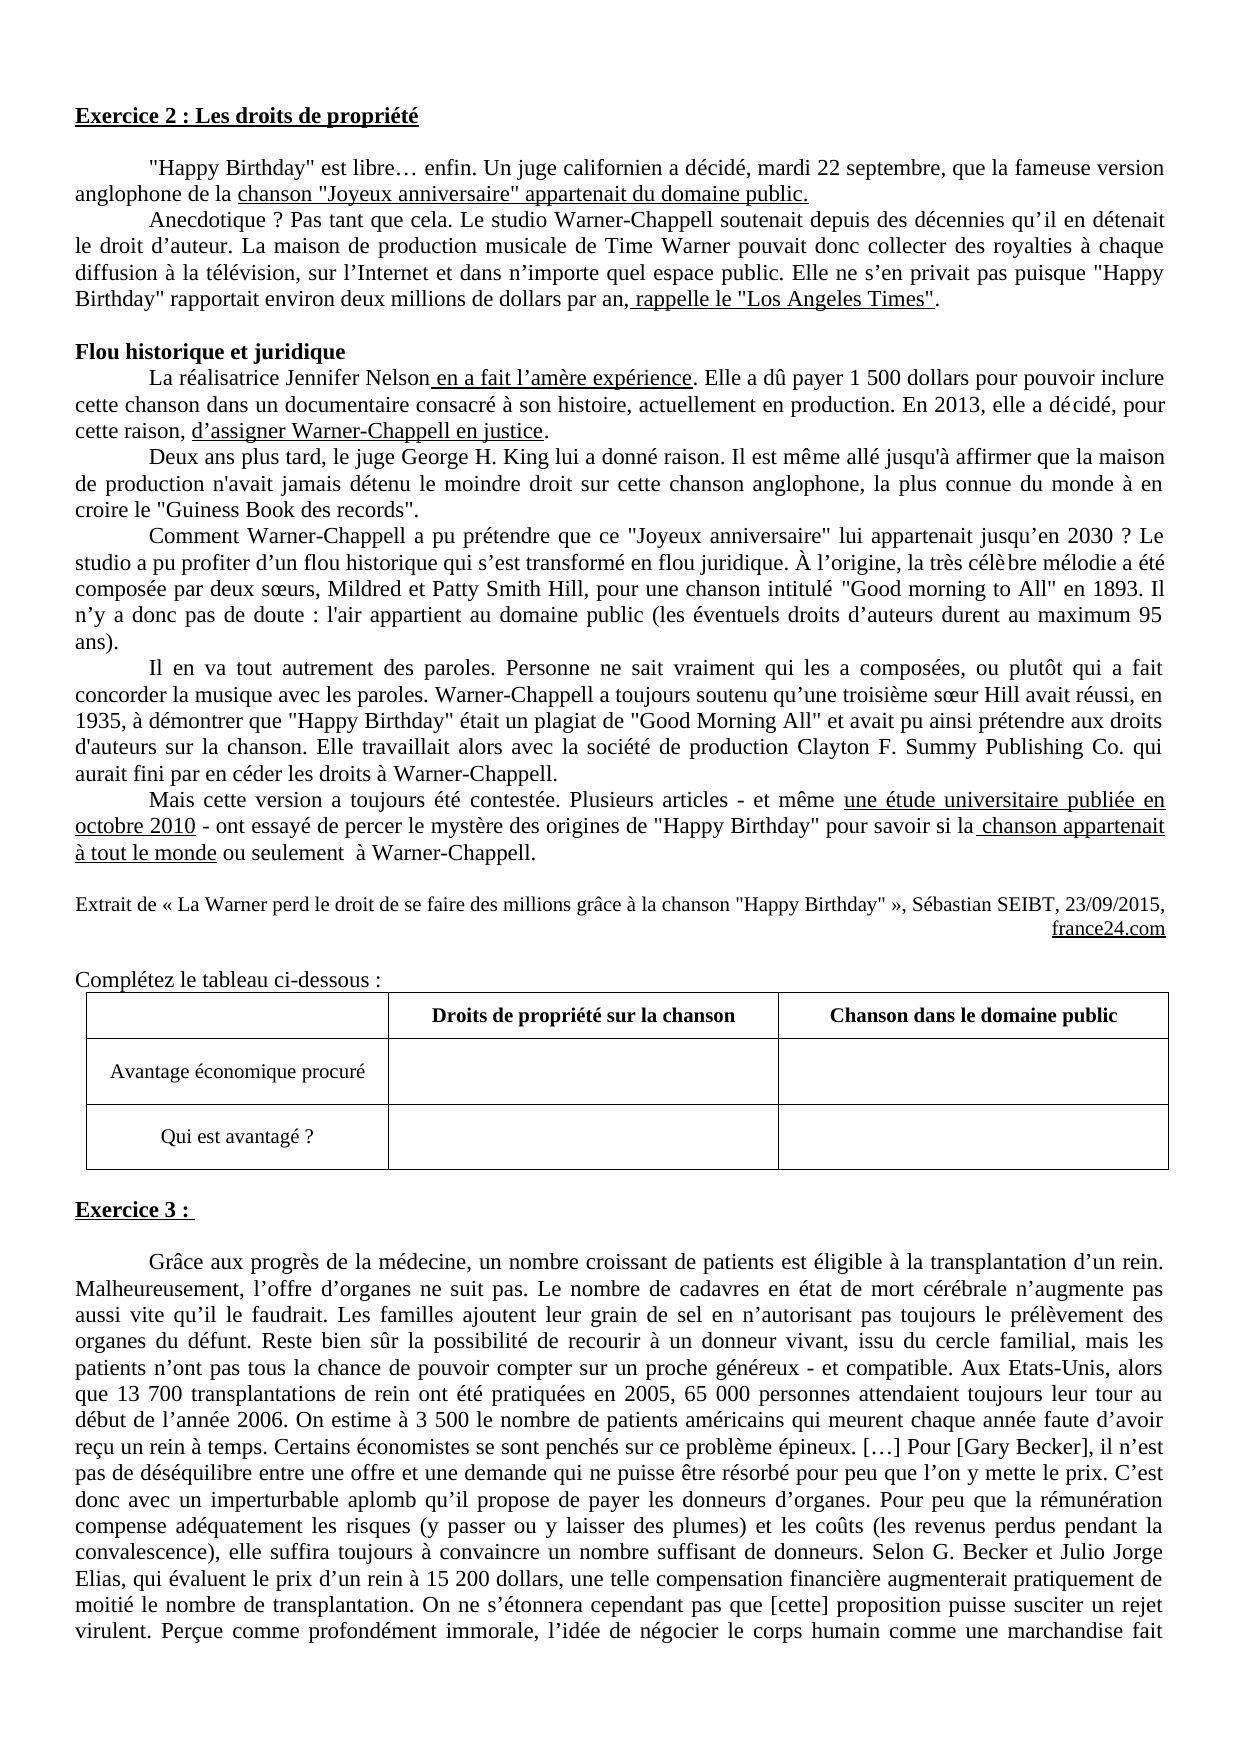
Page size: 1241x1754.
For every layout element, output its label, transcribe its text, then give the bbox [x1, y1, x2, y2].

table_cell [779, 1039, 1168, 1103]
text Comment Warner-Chappell a pu prétendre que ce "Joyeux anniversaire" lui appartenait jusqu’en 2030 ? Le studio a pu profiter d’un flou historique qui s’est transformé en flou juridique. À l’origine, la très célèbre mélodie a été composée par deux sœurs, Mildred et Patty Smith Hill, pour une chanson intitulé "Good morning to All" en 1893. Il n’y a donc pas de doute : l'air appartient au domaine public (les éventuels droits d’auteurs durent au maximum 95 ans). [75, 522, 1165, 654]
text Anecdotique ? Pas tant que cela. Le studio Warner-Chappell soutenait depuis des décennies qu’il en détenait le droit d’auteur. La maison de production musicale de Time Warner pouvait donc collecter des royalties à chaque diffusion à la télévision, sur l’Internet et dans n’importe quel espace public. Elle ne s’en privait pas puisque "Happy Birthday" rapportait environ deux millions de dollars par an, rappelle le "Los Angeles Times". [75, 206, 1165, 312]
table_cell Qui est avantagé ? [87, 1105, 388, 1169]
text Flou historique et juridique [75, 338, 1165, 364]
table_cell [389, 1105, 778, 1169]
text La réalisatrice Jennifer Nelson en a fait l’amère expérience. Elle a dû payer 1 500 dollars pour pouvoir inclure cette chanson dans un documentaire consacré à son histoire, actuellement en production. En 2013, elle a décidé, pour cette raison, d’assigner Warner-Chappell en justice. [75, 364, 1165, 443]
text Mais cette version a toujours été contestée. Plusieurs articles - et même une étude universitaire publiée en octobre 2010 - ont essayé de percer le mystère des origines de "Happy Birthday" pour savoir si la chanson appartenait à tout le monde ou seulement à Warner-Chappell. [75, 786, 1165, 865]
table_cell [779, 1105, 1168, 1169]
text "Happy Birthday" est libre… enfin. Un juge californien a décidé, mardi 22 septembre, que la fameuse version anglophone de la chanson "Joyeux anniversaire" appartenait du domaine public. [75, 153, 1165, 206]
text Extrait de « La Warner perd le droit de se faire des millions grâce à la chanson "Happy Birthday" », Sébastian SEIBT, 23/09/2015, france24.com [75, 891, 1165, 939]
text Deux ans plus tard, le juge George H. King lui a donné raison. Il est même allé jusqu'à affirmer que la maison de production n'avait jamais détenu le moindre droit sur cette chanson anglophone, la plus connue du monde à en croire le "Guiness Book des records". [75, 443, 1165, 522]
table_header [87, 993, 388, 1038]
text Il en va tout autrement des paroles. Personne ne sait vraiment qui les a composées, ou plutôt qui a fait concorder la musique avec les paroles. Warner-Chappell a toujours soutenu qu’une troisième sœur Hill avait réussi, en 1935, à démontrer que "Happy Birthday" était un plagiat de "Good Morning All" et avait pu ainsi prétendre aux droits d'auteurs sur la chanson. Elle travaillait alors avec la société de production Clayton F. Summy Publishing Co. qui aurait fini par en céder les droits à Warner-Chappell. [75, 654, 1165, 786]
text Exercice 3 : [75, 1196, 1165, 1222]
table_header Chanson dans le domaine public [779, 993, 1168, 1038]
text Complétez le tableau ci-dessous : [75, 966, 1165, 992]
table_cell Avantage économique procuré [87, 1039, 388, 1103]
table_cell [389, 1039, 778, 1103]
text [75, 1248, 1165, 1644]
text Exercice 2 : Les droits de propriété [75, 102, 1165, 129]
table_header Droits de propriété sur la chanson [389, 993, 778, 1038]
